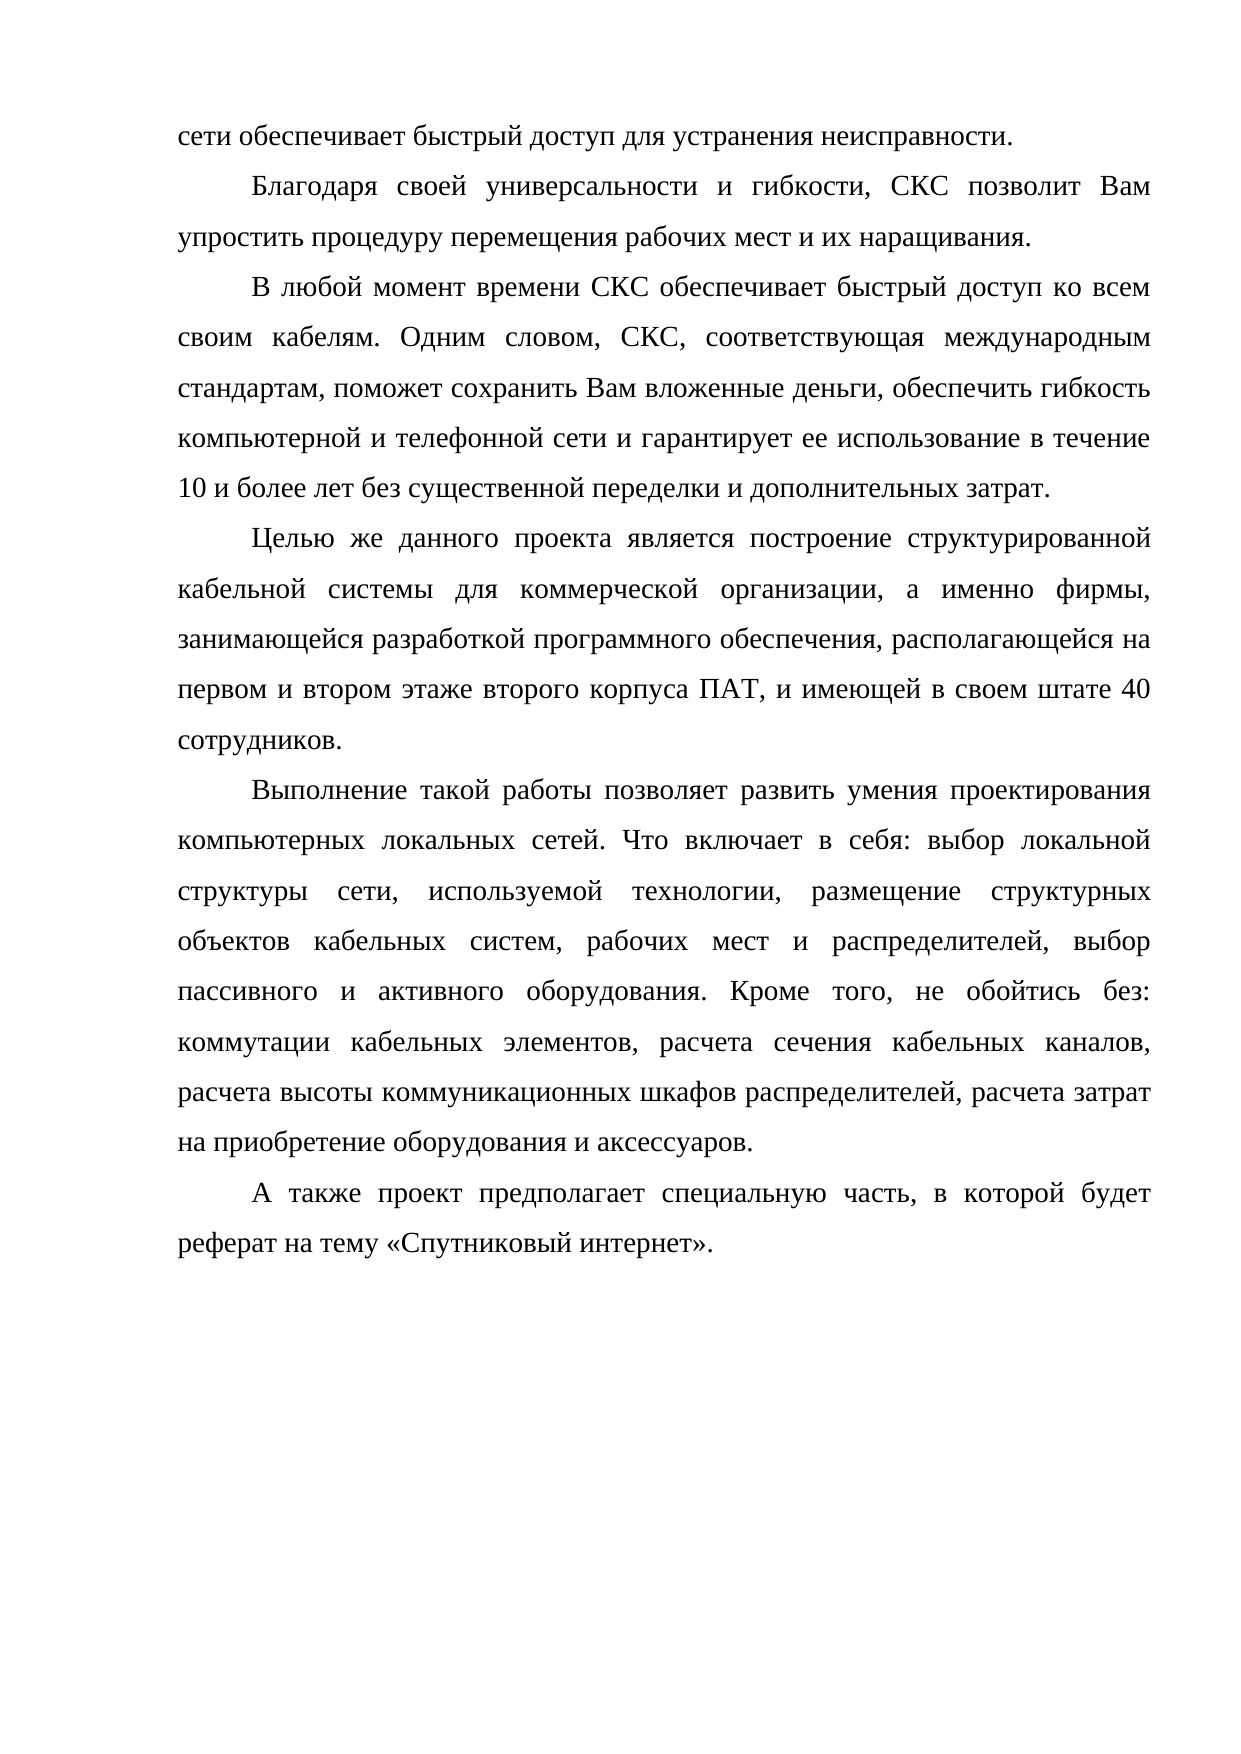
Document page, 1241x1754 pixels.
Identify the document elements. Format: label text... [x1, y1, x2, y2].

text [177, 118, 1152, 152]
text Благодаря своей универсальности и гибкости, СКС позволит Вам упростить процедуру перемещения рабочих мест и их наращивания. [177, 168, 1152, 252]
text А также проект предполагает специальную часть, в которой будет реферат на тему «Спутниковый интернет». [177, 1175, 1152, 1258]
text В любой момент времени СКС обеспечивает быстрый доступ ко всем своим кабелям. Одним словом, СКС, соответствующая международным стандартам, поможет сохранить Вам вложенные деньги, обеспечить гибкость компьютерной и телефонной сети и гарантирует ее использование в течение 10 и более лет без существенной переделки и дополнительных затрат. [177, 269, 1152, 504]
text Выполнение такой работы позволяет развить умения проектирования компьютерных локальных сетей. Что включает в себя: выбор локальной структуры сети, используемой технологии, размещение структурных объектов кабельных систем, рабочих мест и распределителей, выбор пассивного и активного оборудования. Кроме того, не обойтись без: коммутации кабельных элементов, расчета сечения кабельных каналов, расчета высоты коммуникационных шкафов распределителей, расчета затрат на приобретение оборудования и аксессуаров. [177, 772, 1152, 1158]
text Целью же данного проекта является построение структурированной кабельной системы для коммерческой организации, а именно фирмы, занимающейся разработкой программного обеспечения, располагающейся на первом и втором этаже второго корпуса ПАТ, и имеющей в своем штате 40 сотрудников. [177, 521, 1152, 755]
